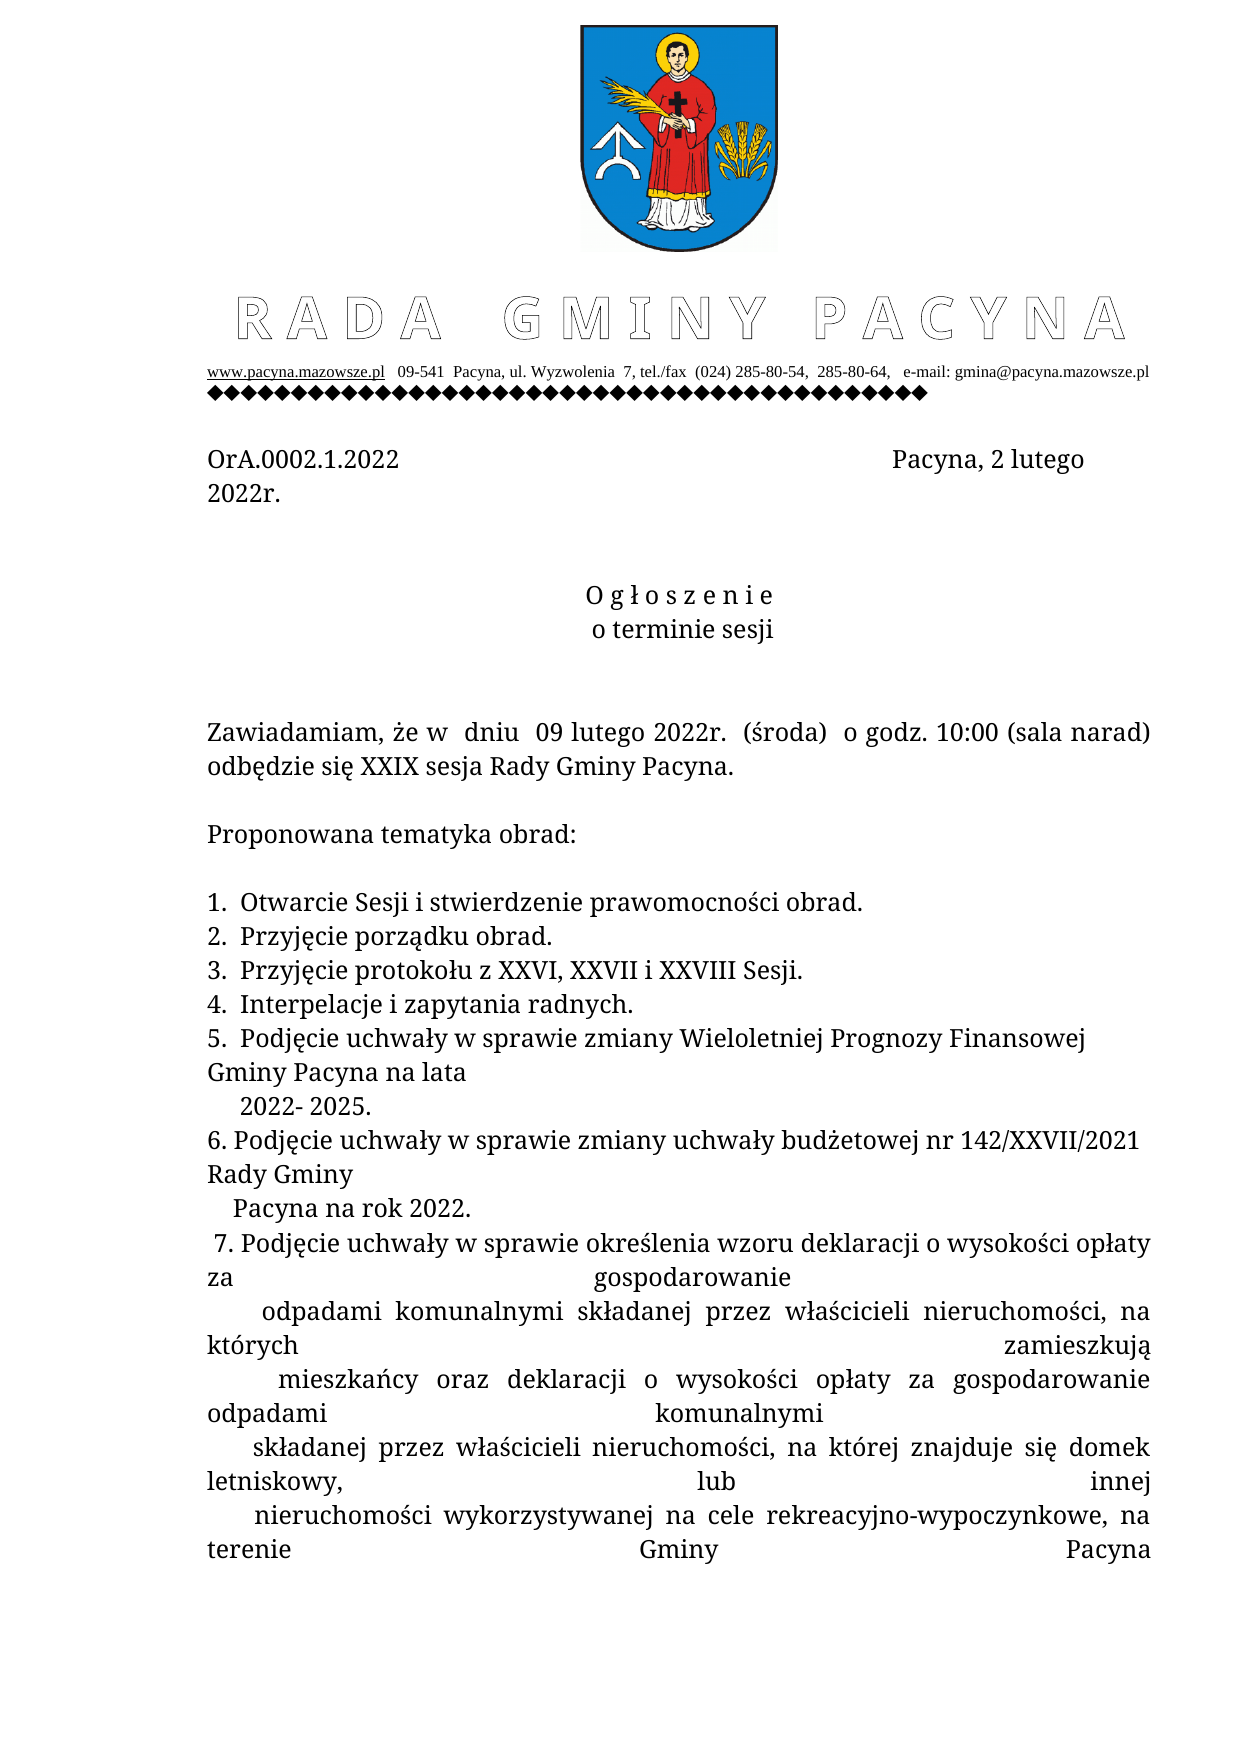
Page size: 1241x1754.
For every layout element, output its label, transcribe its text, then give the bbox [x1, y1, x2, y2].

picture [580, 25, 778, 252]
text www.pacyna.mazowsze.pl 09-541 Pacyna, ul. Wyzwolenia 7, tel./fax (024) 285-80-54, 285-80-64, e-mail: gmina@pacyna.mazowsze.pl [207, 362, 1152, 381]
text o terminie sesji [207, 612, 1152, 646]
text 3. Przyjęcie protokołu z XXVI, XXVII i XXVIII Sesji. [207, 953, 1152, 987]
text 2. Przyjęcie porządku obrad. [207, 919, 1152, 953]
text 5. Podjęcie uchwały w sprawie zmiany Wieloletniej Prognozy Finansowej Gminy Pacyna na lata [207, 1021, 1152, 1089]
subtitle R A D A G M I N Y P A C Y N A [207, 276, 1152, 356]
text 6. Podjęcie uchwały w sprawie zmiany uchwały budżetowej nr 142/XXVII/2021 Rady Gminy Pacyna na rok 2022. [207, 1123, 1152, 1225]
text Zawiadamiam, że w dniu 09 lutego 2022r. (środa) o godz. 10:00 (sala narad) odbędzie się XXIX sesja Rady Gminy Pacyna. [207, 714, 1152, 782]
text Proponowana tematyka obrad: [207, 816, 1152, 851]
text 2022- 2025. [207, 1089, 1152, 1123]
text 4. Interpelacje i zapytania radnych. [207, 987, 1152, 1021]
text O g ł o s z e n i e [207, 578, 1152, 612]
text OrA.0002.1.2022 Pacyna, 2 lutego 2022r. [207, 442, 1152, 510]
text 1. Otwarcie Sesji i stwierdzenie prawomocności obrad. [207, 884, 1152, 919]
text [207, 1225, 1152, 1566]
